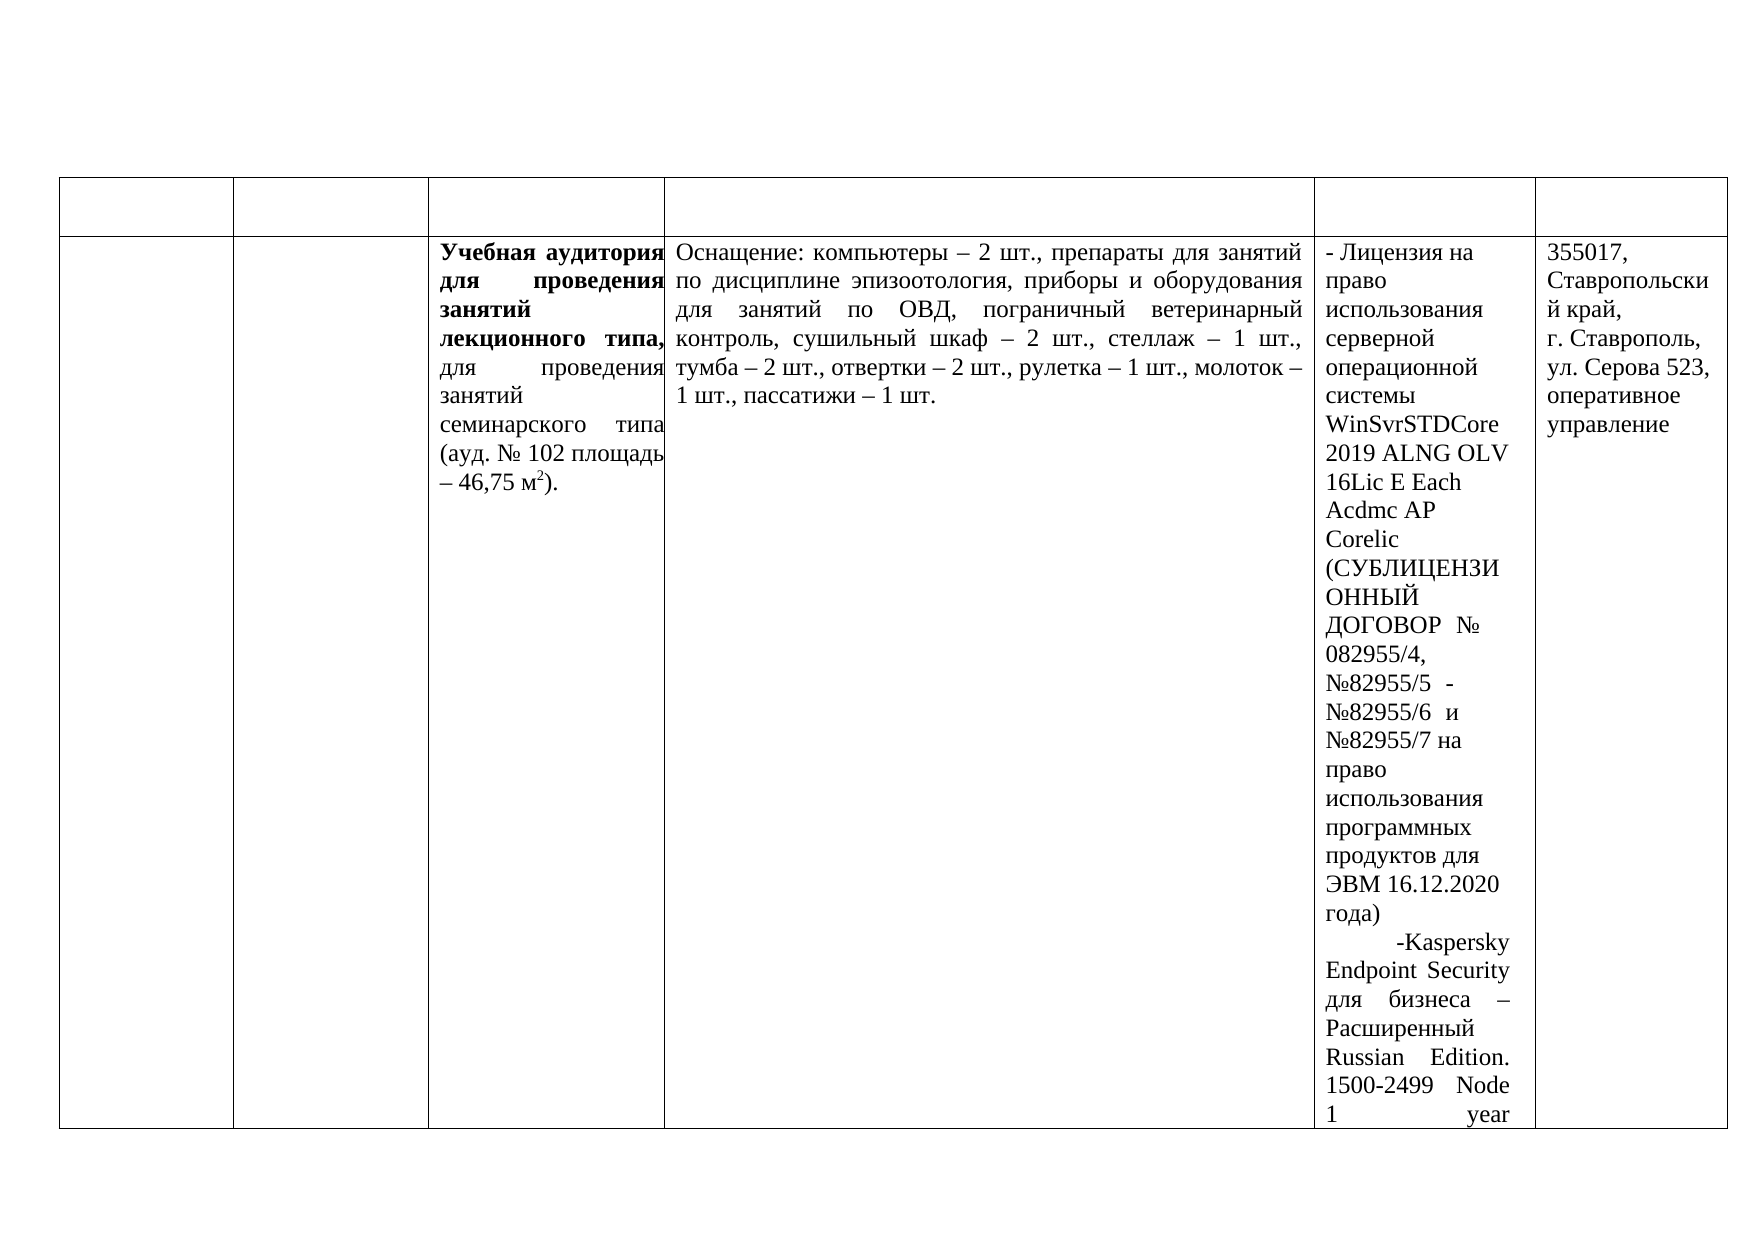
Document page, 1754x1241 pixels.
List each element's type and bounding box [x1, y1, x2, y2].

table_cell [60, 237, 233, 1128]
table_cell [429, 178, 664, 236]
table_cell [665, 178, 1314, 236]
table_cell [1315, 237, 1535, 1128]
table_cell [234, 178, 428, 236]
table_cell [429, 237, 664, 1128]
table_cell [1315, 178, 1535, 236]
table_cell [1536, 178, 1727, 236]
table_cell [234, 237, 428, 1128]
table_cell [60, 178, 233, 236]
table_cell [665, 237, 1314, 1128]
table_cell [1536, 237, 1727, 1128]
